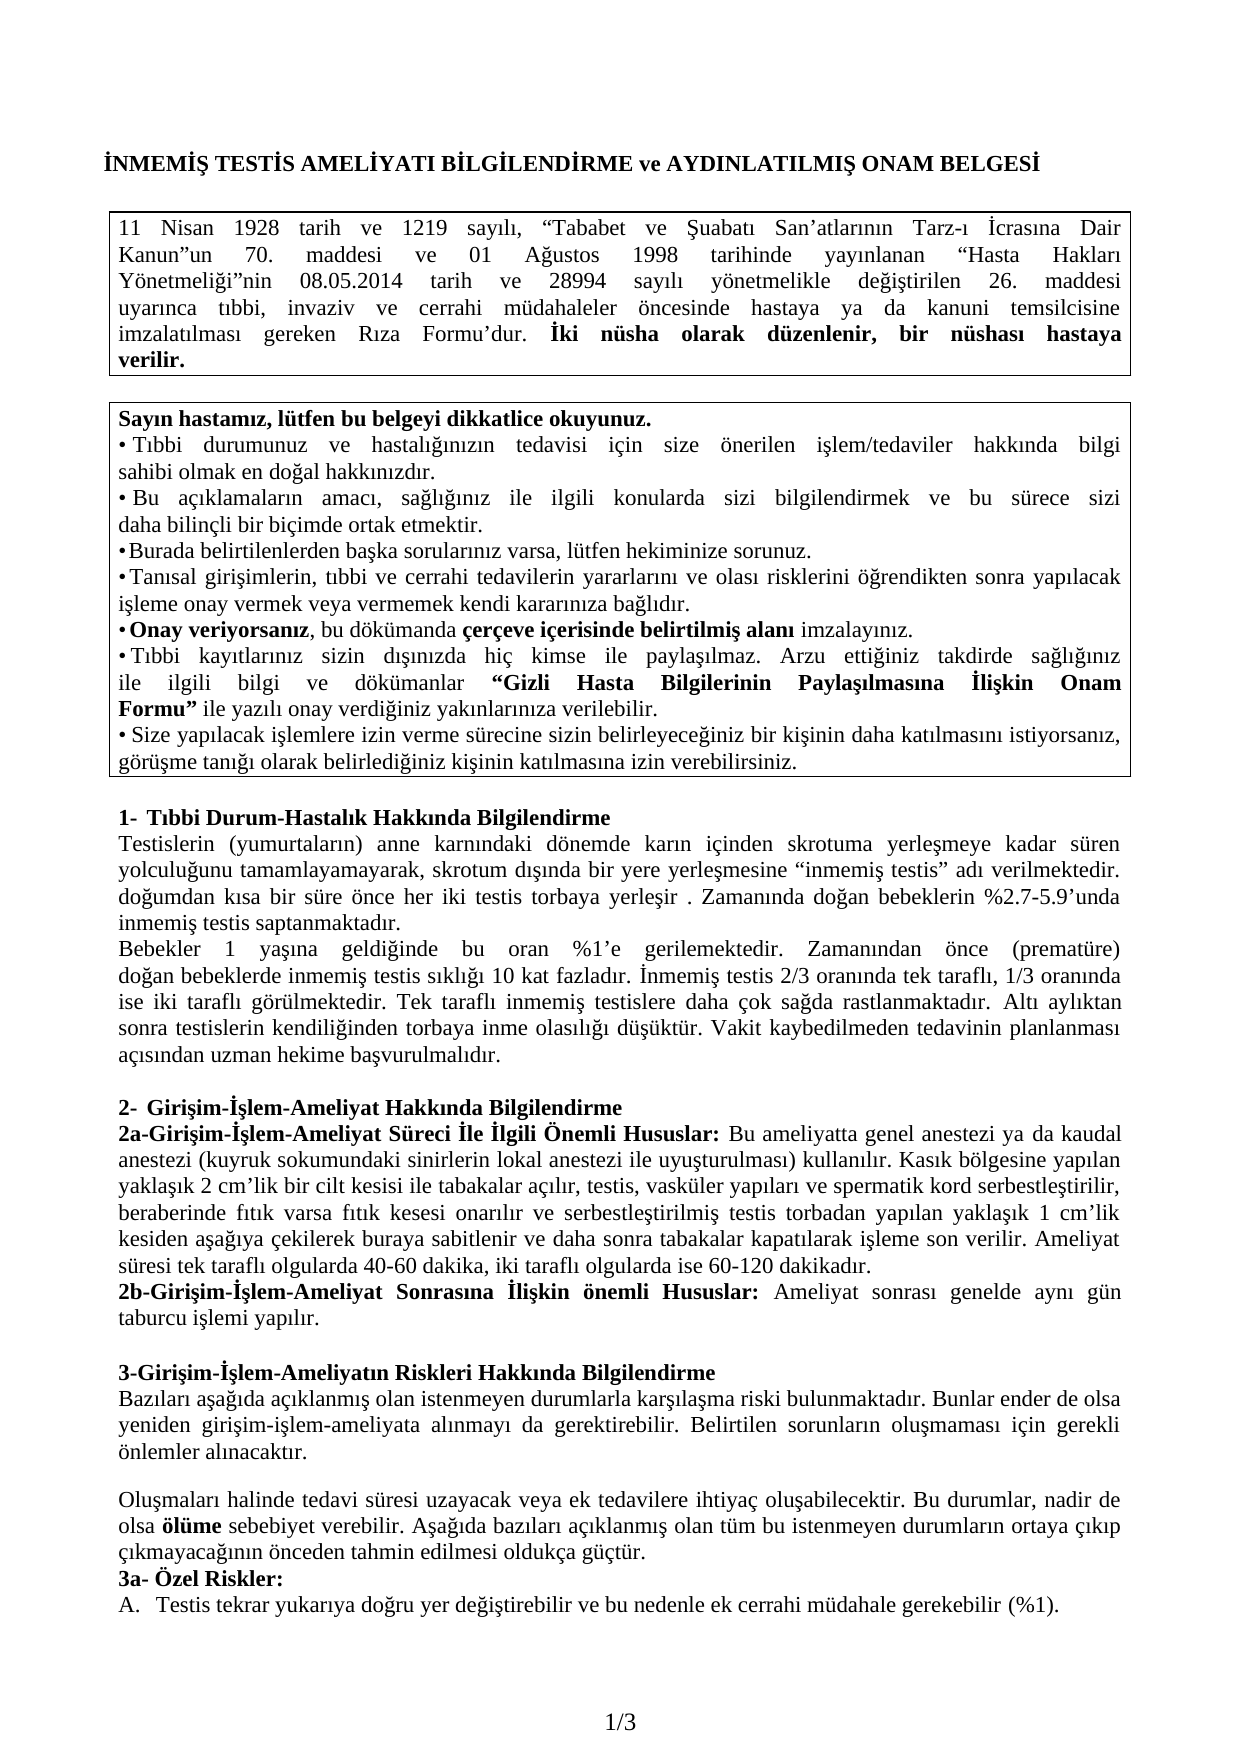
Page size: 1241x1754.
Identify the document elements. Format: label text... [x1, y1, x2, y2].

text Sayın hastamız, lütfen bu belgeyi dikkatlice okuyunuz. [110, 403, 1130, 432]
text • Size yapılacak işlemlere izin verme sürecine sizin belirleyeceğiniz bir kişinin daha katılmasını istiyorsanız, görüşme tanığı olarak belirlediğiniz kişinin katılmasına izin verebilirsiniz. [110, 718, 1130, 776]
text • Burada belirtilenlerden başka sorularınız varsa, lütfen hekiminize sorunuz. [118, 537, 1122, 563]
text Bazıları aşağıda açıklanmış olan istenmeyen durumlarla karşılaşma riski bulunmaktadır. Bunlar ender de olsa yeniden girişim-işlem-ameliyata alınmayı da gerektirebilir. Belirtilen sorunların oluşmaması için gerekli önlemler alınacaktır. [118, 1385, 1122, 1464]
text 3-Girişim-İşlem-Ameliyatın Riskleri Hakkında Bilgilendirme [118, 1359, 1122, 1385]
text • Bu açıklamaların amacı, sağlığınız ile ilgili konularda sizi bilgilendirmek ve bu sürece sizi daha bilinçli bir biçimde ortak etmektir. [118, 484, 1122, 537]
text A. Testis tekrar yukarıya doğru yer değiştirebilir ve bu nedenle ek cerrahi müdahale gerekebilir (%1). [118, 1591, 1122, 1617]
text • Tıbbi durumunuz ve hastalığınızın tedavisi için size önerilen işlem/tedaviler hakkında bilgi sahibi olmak en doğal hakkınızdır. [118, 432, 1122, 484]
text 11 Nisan 1928 tarih ve 1219 sayılı, “Tababet ve Şuabatı San’atlarının Tarz-ı İcrasına Dair Kanun”un 70. maddesi ve 01 Ağustos 1998 tarihinde yayınlanan “Hasta Hakları Yönetmeliği”nin 08.05.2014 tarih ve 28994 sayılı yönetmelikle değiştirilen 26. maddesi uyarınca tıbbi, invaziv ve cerrahi müdahaleler öncesinde hastaya ya da kanuni temsilcisine imzalatılması gereken Rıza Formu’dur. İki nüsha olarak düzenlenir, bir nüshası hastaya verilir. [110, 213, 1130, 375]
text 2b-Girişim-İşlem-Ameliyat Sonrasına İlişkin önemli Hususlar: Ameliyat sonrası genelde aynı gün taburcu işlemi yapılır. [118, 1278, 1122, 1331]
text 2- Girişim-İşlem-Ameliyat Hakkında Bilgilendirme [118, 1093, 1122, 1120]
text Bebekler 1 yaşına geldiğinde bu oran %1’e gerilemektedir. Zamanından önce (prematüre) doğan bebeklerde inmemiş testis sıklığı 10 kat fazladır. İnmemiş testis 2/3 oranında tek taraflı, 1/3 oranında ise iki taraflı görülmektedir. Tek taraflı inmemiş testislere daha çok sağda rastlanmaktadır. Altı aylıktan sonra testislerin kendiliğinden torbaya inme olasılığı düşüktür. Vakit kaybedilmeden tedavinin planlanması açısından uzman hekime başvurulmalıdır. [118, 935, 1122, 1067]
text • Tıbbi kayıtlarınız sizin dışınızda hiç kimse ile paylaşılmaz. Arzu ettiğiniz takdirde sağlığınız ile ilgili bilgi ve dökümanlar “Gizli Hasta Bilgilerinin Paylaşılmasına İlişkin Onam Formu” ile yazılı onay verdiğiniz yakınlarınıza verilebilir. [118, 642, 1122, 718]
text 2a-Girişim-İşlem-Ameliyat Süreci İle İlgili Önemli Hususlar: Bu ameliyatta genel anestezi ya da kaudal anestezi (kuyruk sokumundaki sinirlerin lokal anestezi ile uyuşturulması) kullanılır. Kasık bölgesine yapılan yaklaşık 2 cm’lik bir cilt kesisi ile tabakalar açılır, testis, vasküler yapıları ve spermatik kord serbestleştirilir, beraberinde fıtık varsa fıtık kesesi onarılır ve serbestleştirilmiş testis torbadan yapılan yaklaşık 1 cm’lik kesiden aşağıya çekilerek buraya sabitlenir ve daha sonra tabakalar kapatılarak işleme son verilir. Ameliyat süresi tek taraflı olgularda 40-60 dakika, iki taraflı olgularda ise 60-120 dakikadır. [118, 1120, 1122, 1278]
text 3a- Özel Riskler: [118, 1565, 1122, 1591]
text • Onay veriyorsanız, bu dökümanda çerçeve içerisinde belirtilmiş alanı imzalayınız. [118, 616, 1122, 642]
text Oluşmaları halinde tedavi süresi uzayacak veya ek tedavilere ihtiyaç oluşabilecektir. Bu durumlar, nadir de olsa ölüme sebebiyet verebilir. Aşağıda bazıları açıklanmış olan tüm bu istenmeyen durumların ortaya çıkıp çıkmayacağının önceden tahmin edilmesi oldukça güçtür. [118, 1486, 1122, 1565]
text Testislerin (yumurtaların) anne karnındaki dönemde karın içinden skrotuma yerleşmeye kadar süren yolculuğunu tamamlayamayarak, skrotum dışında bir yere yerleşmesine “inmemiş testis” adı verilmektedir. doğumdan kısa bir süre önce her iki testis torbaya yerleşir . Zamanında doğan bebeklerin %2.7-5.9’unda inmemiş testis saptanmaktadır. [118, 830, 1122, 935]
text • Tanısal girişimlerin, tıbbi ve cerrahi tedavilerin yararlarını ve olası risklerini öğrendikten sonra yapılacak işleme onay vermek veya vermemek kendi kararınıza bağlıdır. [118, 563, 1122, 616]
text 1- Tıbbi Durum-Hastalık Hakkında Bilgilendirme [118, 804, 1122, 830]
text İNMEMİŞ TESTİS AMELİYATI BİLGİLENDİRME ve AYDINLATILMIŞ ONAM BELGESİ [103, 150, 1122, 177]
